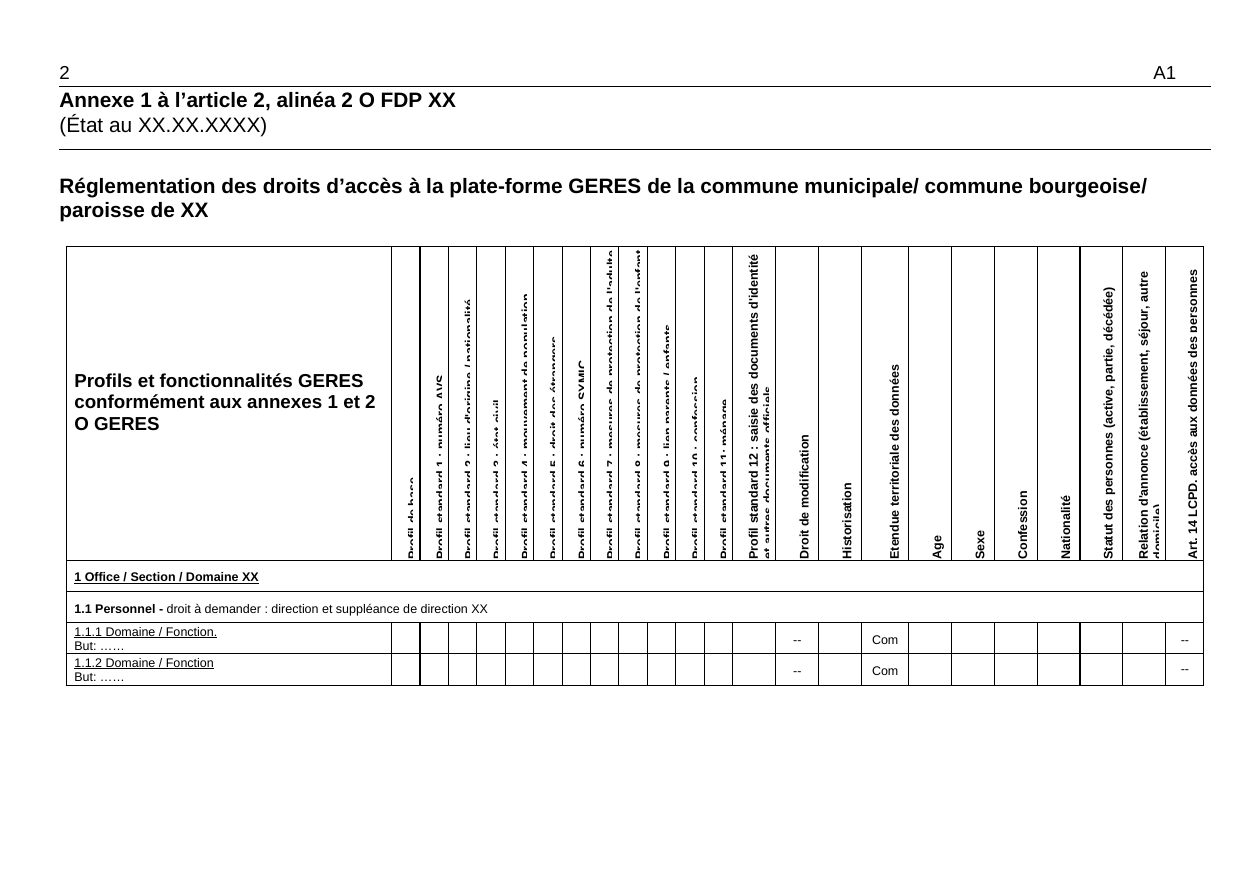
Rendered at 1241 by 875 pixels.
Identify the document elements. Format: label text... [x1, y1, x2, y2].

table_cell Com [862, 623, 908, 653]
table_cell [1081, 623, 1122, 653]
table_header Profil standard 9 : lien parents / enfants [648, 247, 675, 559]
table_cell [909, 654, 951, 684]
table_header Age [909, 247, 951, 559]
table_cell [1123, 623, 1165, 653]
table_cell Com [862, 654, 908, 684]
table_header Nationalité [1038, 247, 1079, 559]
table_header Relation d'annonce (établissement, séjour, autre domicile) [1123, 247, 1165, 559]
table_cell 1 Office / Section / Domaine XX [67, 561, 1203, 591]
table_header Profil standard 5 : droit des étrangers [534, 247, 562, 559]
table_cell [1038, 654, 1079, 684]
table_cell [619, 623, 647, 653]
table_header Profil standard 10 : confession [676, 247, 704, 559]
table_cell [477, 623, 505, 653]
table_cell [733, 623, 775, 653]
table_header Profil de base [392, 247, 419, 559]
table_cell [591, 654, 618, 684]
table_header Etendue territoriale des données [862, 247, 908, 559]
table_cell [648, 654, 675, 684]
table_cell [819, 654, 861, 684]
table_cell [534, 654, 562, 684]
table_header Art. 14 LCPD, accès aux données des personnes bloquées [1166, 247, 1203, 559]
table_cell [705, 654, 732, 684]
table_cell [506, 623, 533, 653]
table_header Droit de modification [776, 247, 818, 559]
table_header Profil standard 4 : mouvement de population [506, 247, 533, 559]
table_header Profil standard 1 : numéro AVS [421, 247, 448, 559]
table_cell [705, 623, 732, 653]
table_cell [733, 654, 775, 684]
table_cell [676, 654, 704, 684]
table_header Profil standard 11: ménage [705, 247, 732, 559]
text Réglementation des droits d’accès à la plate-forme GERES de la commune municipale/ commune bourgeoise/ paroisse de XX [59, 174, 1181, 246]
table_cell 1.1.2 Domaine / Fonction But: …… [67, 654, 391, 684]
table_header Profil standard 7 : mesures de protection de l'adulte [591, 247, 618, 559]
table_cell [909, 623, 951, 653]
table_cell [676, 623, 704, 653]
table_cell [819, 623, 861, 653]
table_cell [506, 654, 533, 684]
table_cell 1.1.1 Domaine / Fonction. But: …… [67, 623, 391, 653]
table_cell -- [1166, 623, 1203, 653]
table_header Profil standard 8 : mesures de protection de l'enfant [619, 247, 647, 559]
table_header Historisation [819, 247, 861, 559]
table_header Profil standard 12 : saisie des documents d'identité et autres documents officiels [733, 247, 775, 559]
table_cell [534, 623, 562, 653]
table_cell [563, 623, 590, 653]
table_cell [648, 623, 675, 653]
table_header Confession [995, 247, 1037, 559]
table_cell [421, 654, 448, 684]
table_header Statut des personnes (active, partie, décédée) [1081, 247, 1122, 559]
table_cell 1.1 Personnel - droit à demander : direction et suppléance de direction XX [67, 592, 1203, 622]
table_cell [995, 654, 1037, 684]
table_cell [449, 623, 476, 653]
table_cell -- [1166, 654, 1203, 684]
table_cell [591, 623, 618, 653]
table_cell [1123, 654, 1165, 684]
table_header Sexe [952, 247, 994, 559]
table_cell [421, 623, 448, 653]
text (État au XX.XX.XXXX) [59, 113, 1211, 149]
table_cell [449, 654, 476, 684]
table_cell -- [776, 654, 818, 684]
table_cell [952, 623, 994, 653]
table_header Profil standard 6 : numéro SYMIC [563, 247, 590, 559]
table_header Profil standard 3 : état civil [477, 247, 505, 559]
table_cell [563, 654, 590, 684]
table_header Profils et fonctionnalités GERES conformément aux annexes 1 et 2 O GERES [67, 247, 391, 559]
table_cell [619, 654, 647, 684]
table_cell -- [776, 623, 818, 653]
table_cell [477, 654, 505, 684]
table_cell [952, 654, 994, 684]
table_cell [1038, 623, 1079, 653]
table_cell [392, 623, 419, 653]
table_cell [995, 623, 1037, 653]
table_header Profil standard 2 : lieu d'origine / nationalité [449, 247, 476, 559]
text Annexe 1 à l’article 2, alinéa 2 O FDP XX [59, 87, 1181, 113]
table_cell [1081, 654, 1122, 684]
table_cell [392, 654, 419, 684]
